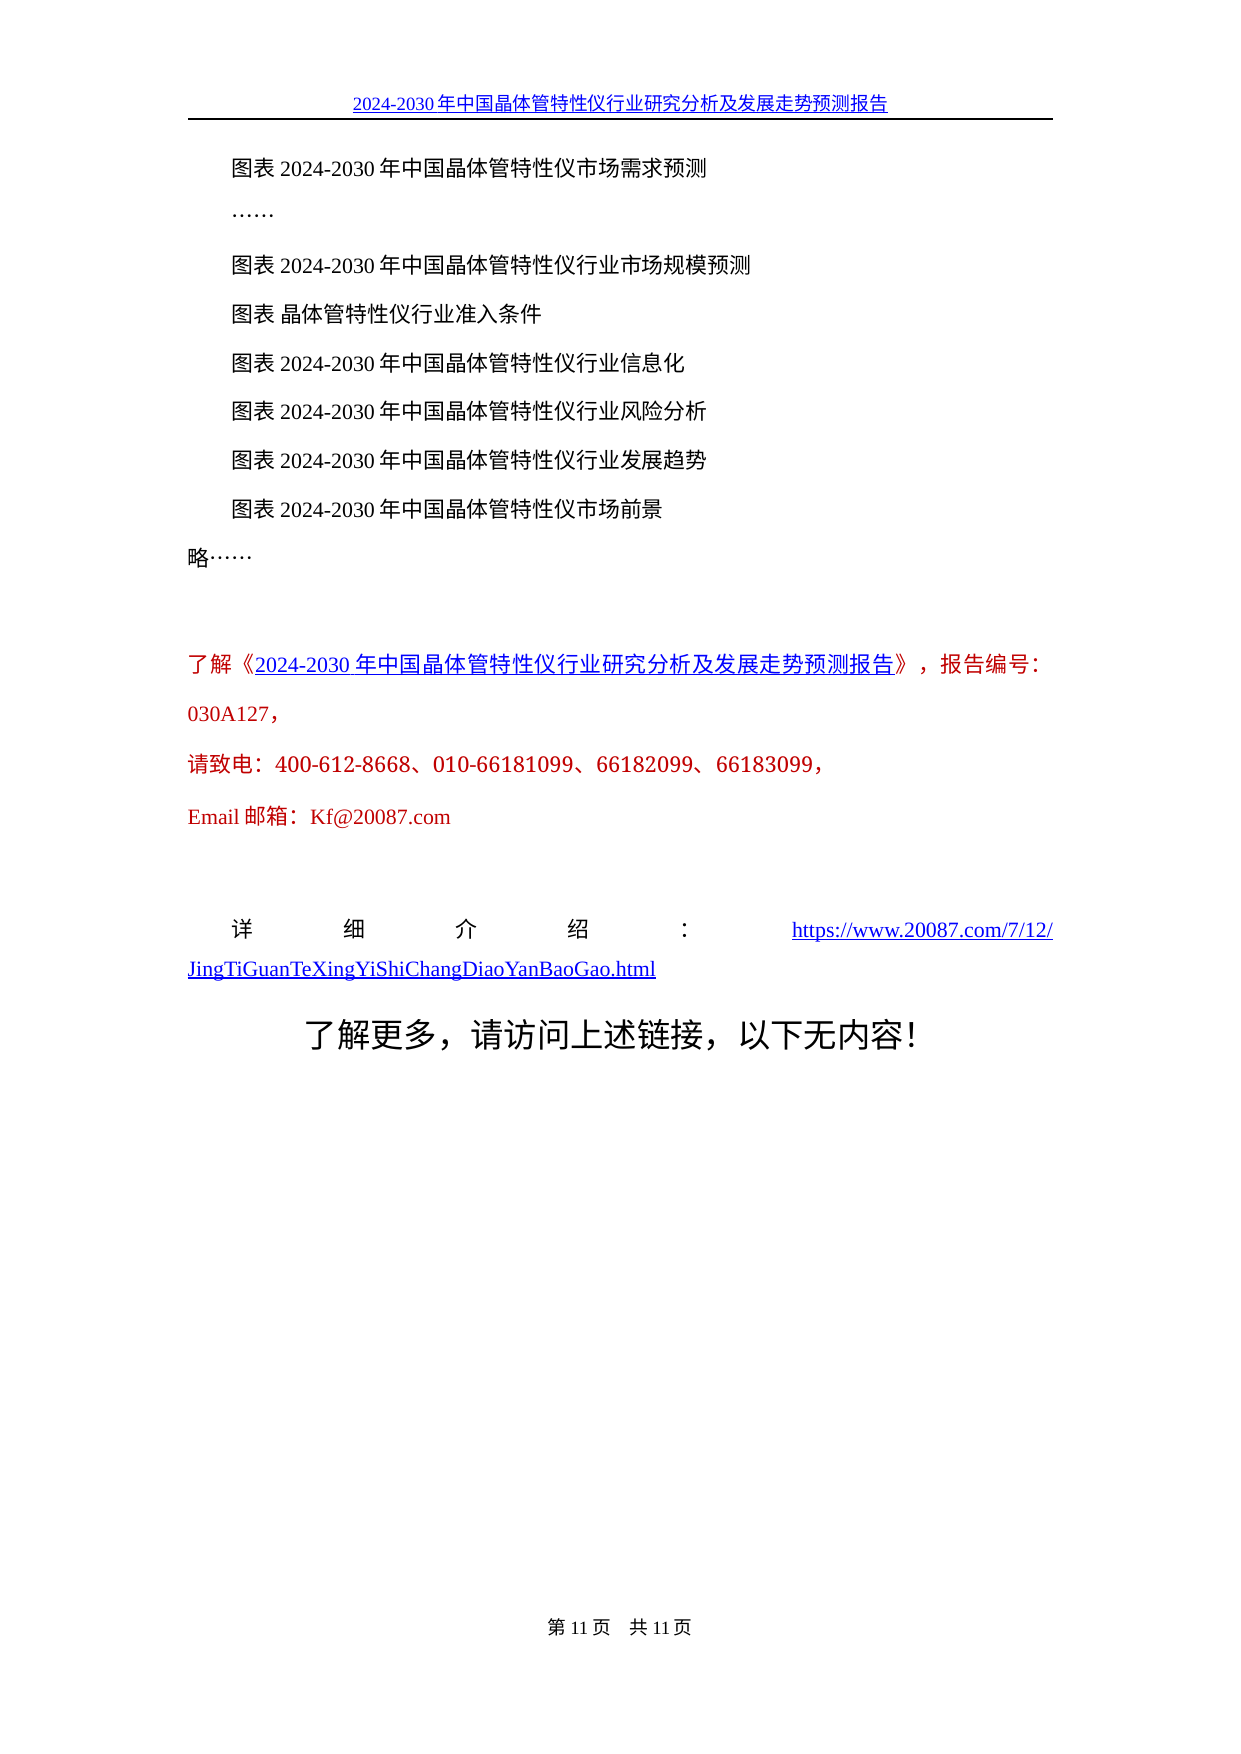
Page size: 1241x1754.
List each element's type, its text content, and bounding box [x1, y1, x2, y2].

text 了解《2024-2030年中国晶体管特性仪行业研究分析及发展走势预测报告》，报告编号：030A127， [187, 647, 1053, 728]
text Email邮箱：Kf@20087.com [187, 798, 1053, 831]
text 详细介绍：https://www.20087.com/7/12/JingTiGuanTeXingYiShiChangDiaoYanBaoGao.html [187, 911, 1053, 984]
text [187, 150, 1053, 573]
text 请致电：400-612-8668、010-66181099、66182099、66183099， [187, 747, 1053, 779]
title 了解更多，请访问上述链接，以下无内容！ [187, 1000, 1053, 1065]
